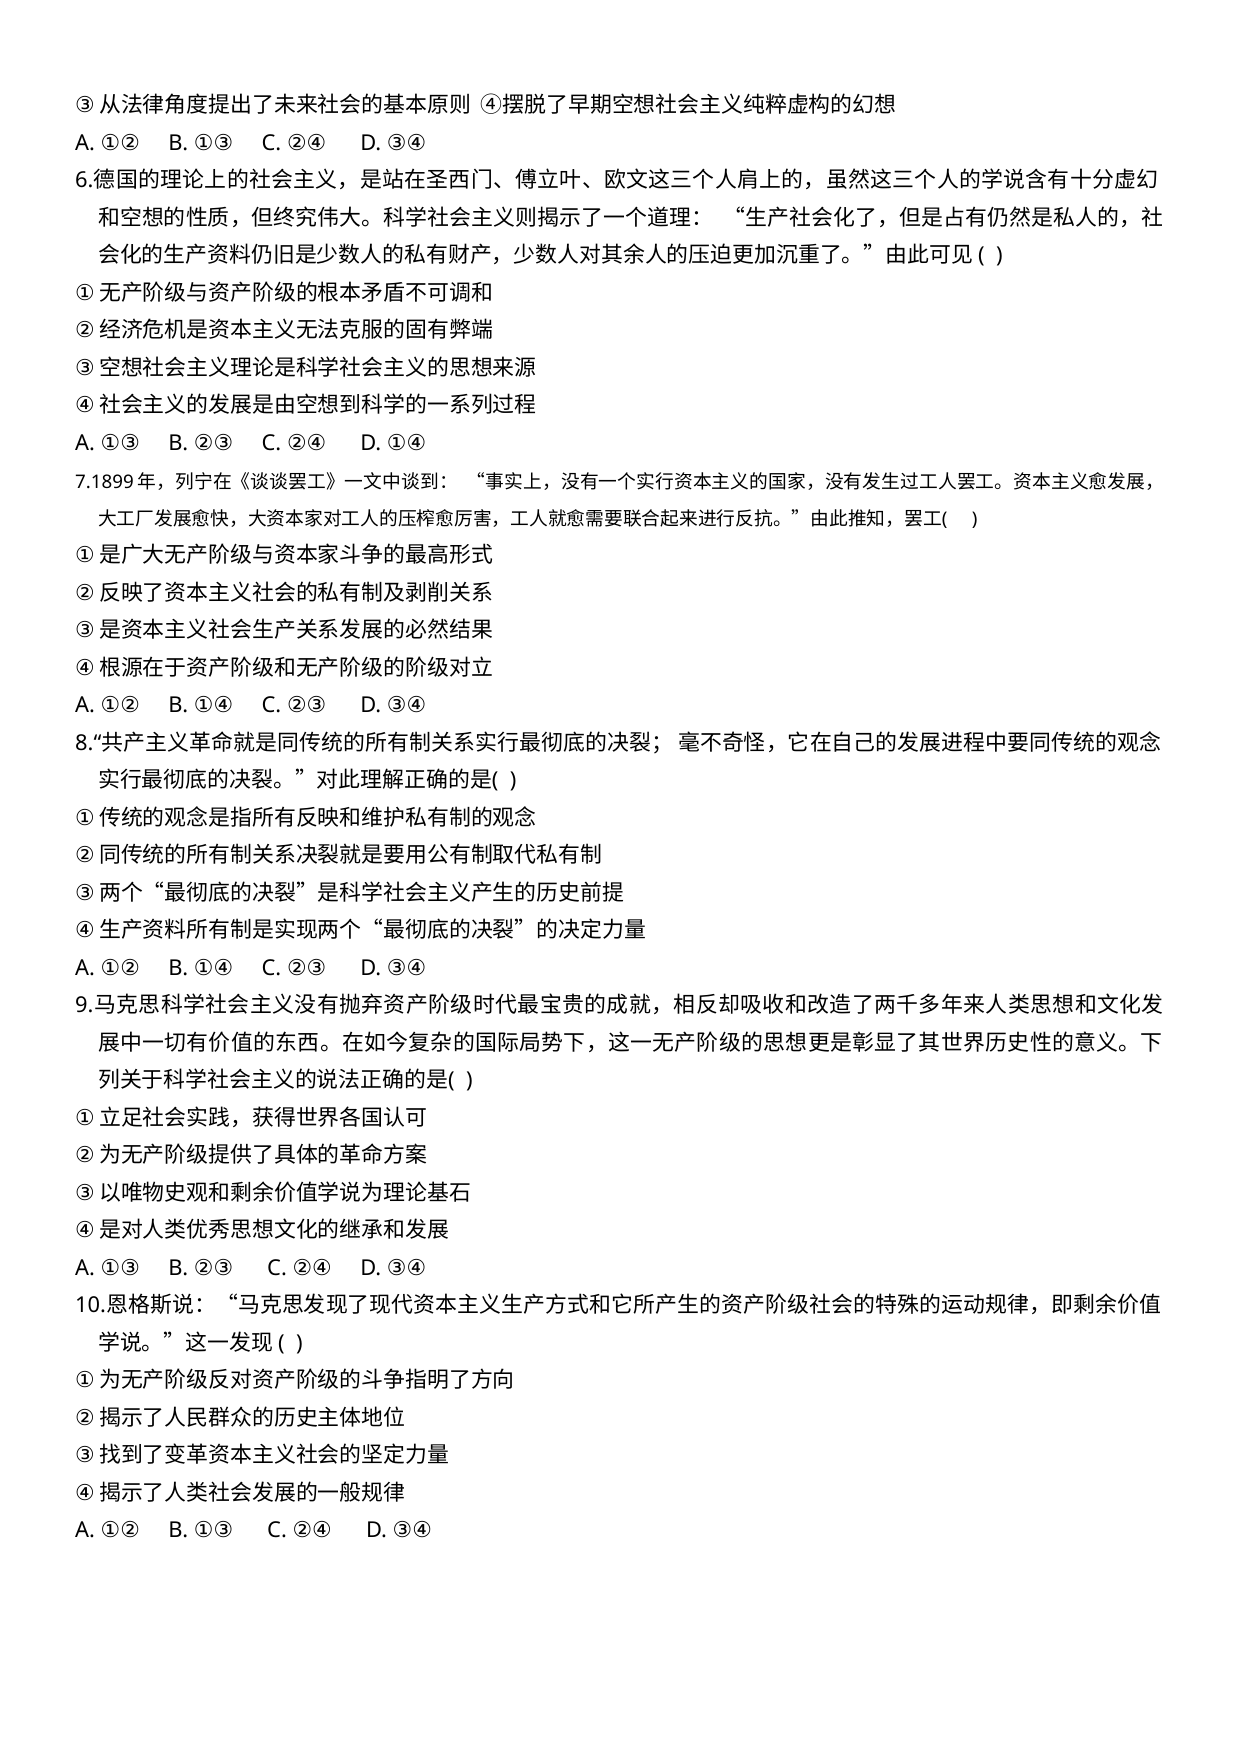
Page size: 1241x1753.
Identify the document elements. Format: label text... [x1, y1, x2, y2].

text ③空想社会主义理论是科学社会主义的思想来源 [75, 344, 1165, 381]
text ①无产阶级与资产阶级的根本矛盾不可调和 [75, 269, 1165, 306]
text ③从法律角度提出了未来社会的基本原则 ④摆脱了早期空想社会主义纯粹虚构的幻想 [75, 81, 1165, 119]
text A. ①③ B. ②③ C. ②④ D. ③④ [75, 1244, 1165, 1281]
text ②揭示了人民群众的历史主体地位 [75, 1394, 1165, 1431]
text ④生产资料所有制是实现两个“最彻底的决裂”的决定力量 [75, 906, 1165, 944]
text 8.“共产主义革命就是同传统的所有制关系实行最彻底的决裂； 毫不奇怪，它在自己的发展进程中要同传统的观念实行最彻底的决裂。”对此理解正确的是( ) [75, 719, 1165, 794]
text ③是资本主义社会生产关系发展的必然结果 [75, 606, 1165, 644]
text 6.德国的理论上的社会主义，是站在圣西门、傅立叶、欧文这三个人肩上的，虽然这三个人的学说含有十分虚幻和空想的性质，但终究伟大。科学社会主义则揭示了一个道理： “生产社会化了，但是占有仍然是私人的，社会化的生产资料仍旧是少数人的私有财产，少数人对其余人的压迫更加沉重了。”由此可见 ( ) [75, 156, 1163, 269]
text ②反映了资本主义社会的私有制及剥削关系 [75, 569, 1165, 606]
text 9.马克思科学社会主义没有抛弃资产阶级时代最宝贵的成就，相反却吸收和改造了两千多年来人类思想和文化发展中一切有价值的东西。在如今复杂的国际局势下，这一无产阶级的思想更是彰显了其世界历史性的意义。下列关于科学社会主义的说法正确的是( ) [75, 981, 1165, 1094]
text ④是对人类优秀思想文化的继承和发展 [75, 1206, 1165, 1244]
text ③两个“最彻底的决裂”是科学社会主义产生的历史前提 [75, 869, 1165, 906]
text A. ①③ B. ②③ C. ②④ D. ①④ [75, 419, 1165, 456]
text ②为无产阶级提供了具体的革命方案 [75, 1131, 1165, 1169]
text A. ①② B. ①④ C. ②③ D. ③④ [75, 681, 1165, 719]
text ②经济危机是资本主义无法克服的固有弊端 [75, 306, 1165, 344]
text ④揭示了人类社会发展的一般规律 [75, 1469, 1165, 1506]
text ④根源在于资产阶级和无产阶级的阶级对立 [75, 644, 1165, 681]
text ③以唯物史观和剩余价值学说为理论基石 [75, 1169, 1165, 1206]
text A. ①② B. ①③ C. ②④ D. ③④ [75, 1506, 1165, 1544]
text ①立足社会实践，获得世界各国认可 [75, 1094, 1165, 1131]
text A. ①② B. ①④ C. ②③ D. ③④ [75, 944, 1165, 981]
text A. ①② B. ①③ C. ②④ D. ③④ [75, 119, 1165, 156]
text ②同传统的所有制关系决裂就是要用公有制取代私有制 [75, 831, 1165, 869]
text ①传统的观念是指所有反映和维护私有制的观念 [75, 794, 1165, 831]
text ①是广大无产阶级与资本家斗争的最高形式 [75, 531, 1165, 569]
text ③找到了变革资本主义社会的坚定力量 [75, 1431, 1165, 1469]
text ④社会主义的发展是由空想到科学的一系列过程 [75, 381, 1165, 419]
text 10.恩格斯说：“马克思发现了现代资本主义生产方式和它所产生的资产阶级社会的特殊的运动规律，即剩余价值学说。”这一发现 ( ) [75, 1281, 1163, 1356]
text 7.1899年，列宁在《谈谈罢工》一文中谈到： “事实上，没有一个实行资本主义的国家，没有发生过工人罢工。资本主义愈发展，大工厂发展愈快，大资本家对工人的压榨愈厉害，工人就愈需要联合起来进行反抗。”由此推知，罢工( ) [75, 456, 1165, 531]
text ①为无产阶级反对资产阶级的斗争指明了方向 [75, 1356, 1165, 1394]
